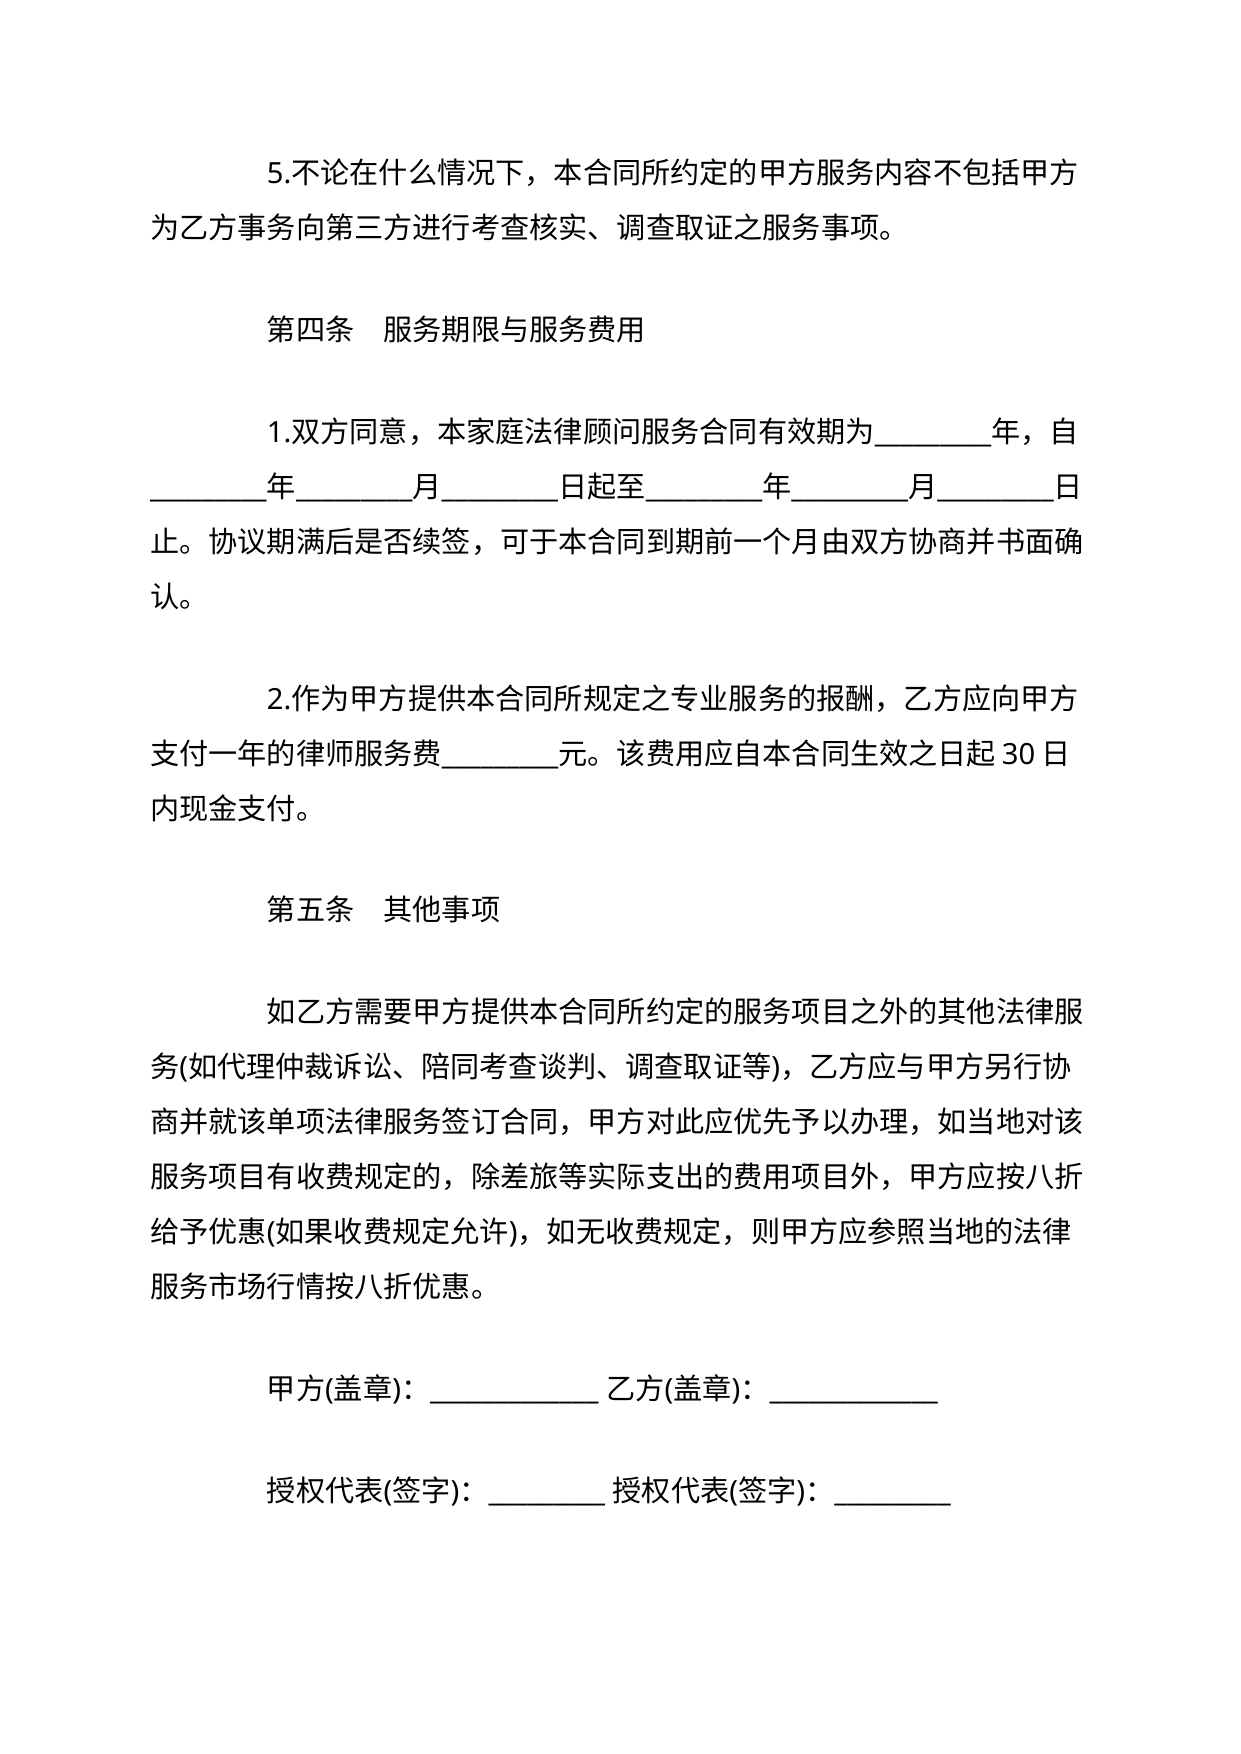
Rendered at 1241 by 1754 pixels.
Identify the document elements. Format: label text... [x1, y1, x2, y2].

text 如乙方需要甲方提供本合同所约定的服务项目之外的其他法律服务(如代理仲裁诉讼、陪同考查谈判、调查取证等)，乙方应与甲方另行协商并就该单项法律服务签订合同，甲方对此应优先予以办理，如当地对该服务项目有收费规定的，除差旅等实际支出的费用项目外，甲方应按八折给予优惠(如果收费规定允许)，如无收费规定，则甲方应参照当地的法律服务市场行情按八折优惠。 [150, 989, 1090, 1306]
text 甲方(盖章)：_____________ 乙方(盖章)：_____________ [150, 1365, 1090, 1408]
text 第四条 服务期限与服务费用 [150, 307, 1090, 349]
text 5.不论在什么情况下，本合同所约定的甲方服务内容不包括甲方为乙方事务向第三方进行考查核实、调查取证之服务事项。 [150, 150, 1090, 247]
text 第五条 其他事项 [150, 887, 1090, 929]
text 2.作为甲方提供本合同所规定之专业服务的报酬，乙方应向甲方支付一年的律师服务费_________元。该费用应自本合同生效之日起30日内现金支付。 [150, 675, 1090, 827]
text 1.双方同意，本家庭法律顾问服务合同有效期为_________年，自_________年_________月_________日起至_________年_________月_________日止。协议期满后是否续签，可于本合同到期前一个月由双方协商并书面确认。 [150, 408, 1090, 616]
text 授权代表(签字)：_________ 授权代表(签字)：_________ [150, 1467, 1090, 1509]
